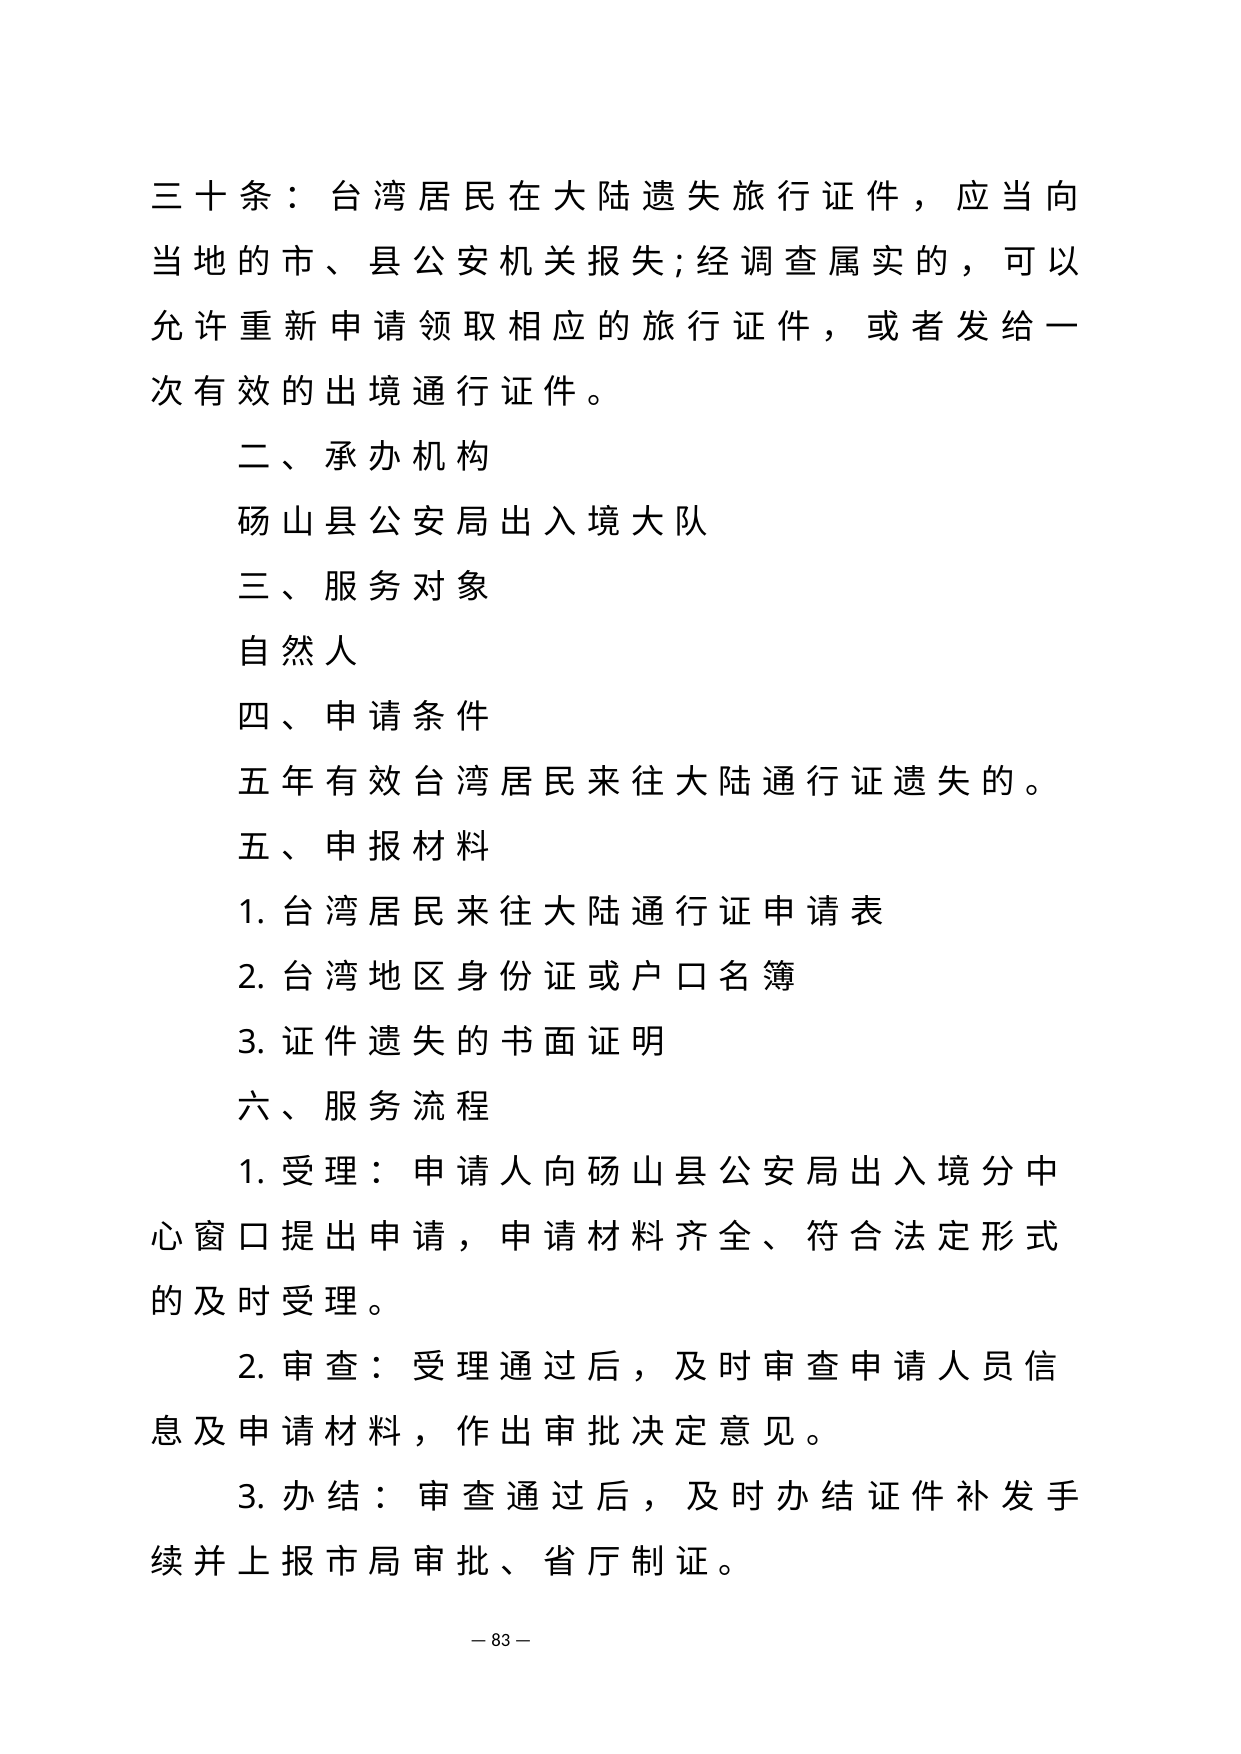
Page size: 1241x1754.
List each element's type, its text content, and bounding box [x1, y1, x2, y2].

text 砀山县公安局出入境大队 [150, 487, 1090, 552]
text 自然人 [150, 617, 1090, 682]
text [150, 162, 1090, 422]
text 五、申报材料 [150, 812, 1090, 877]
text 四、申请条件 [150, 682, 1090, 747]
text 五年有效台湾居民来往大陆通行证遗失的。 [150, 747, 1090, 812]
text 2.审查：受理通过后，及时审查申请人员信息及申请材料，作出审批决定意见。 [150, 1332, 1090, 1462]
text 六、服务流程 [150, 1072, 1090, 1137]
text 3.办结：审查通过后，及时办结证件补发手续并上报市局审批、省厅制证。 [150, 1462, 1090, 1592]
text 二、承办机构 [150, 422, 1090, 487]
text 1.受理：申请人向砀山县公安局出入境分中心窗口提出申请，申请材料齐全、符合法定形式的及时受理。 [150, 1137, 1090, 1332]
text 1.台湾居民来往大陆通行证申请表 [150, 877, 1090, 942]
text 2.台湾地区身份证或户口名簿 [150, 942, 1090, 1007]
text 三、服务对象 [150, 552, 1090, 617]
text 3.证件遗失的书面证明 [150, 1007, 1090, 1072]
